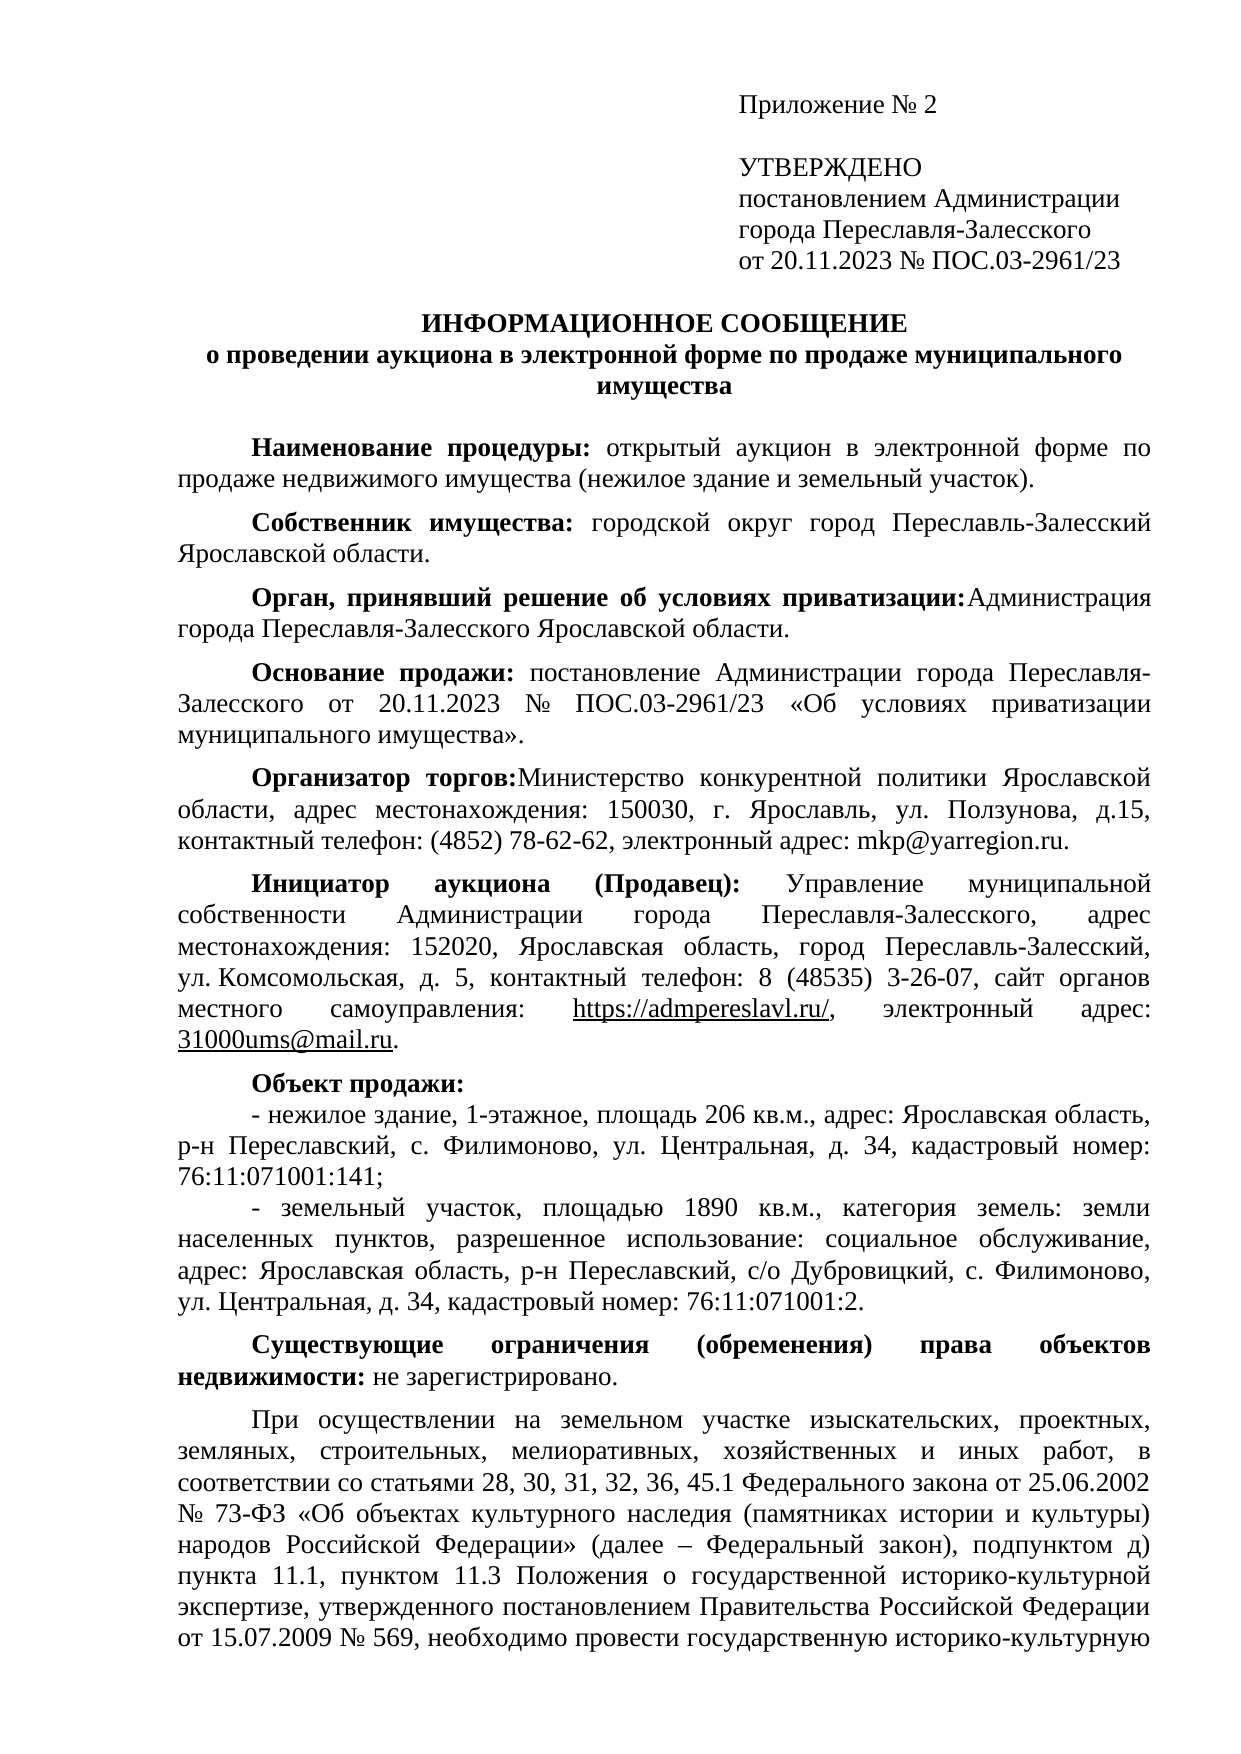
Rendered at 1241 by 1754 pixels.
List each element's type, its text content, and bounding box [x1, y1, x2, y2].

text УТВЕРЖДЕНО [738, 151, 1152, 182]
text Существующие ограничения (обременения) права объектов недвижимости: не зарегистрировано. [177, 1328, 1152, 1391]
text Объект продажи: [177, 1067, 1152, 1098]
text Собственник имущества: городской округ город Переславль-Залесский Ярославской области. [177, 506, 1152, 568]
text о проведении аукциона в электронной форме по продаже муниципального имущества [177, 338, 1152, 400]
text от 20.11.2023 № ПОС.03-2961/23 [738, 244, 1152, 276]
text города Переславля-Залесского [738, 213, 1152, 244]
text - нежилое здание, 1-этажное, площадь 206 кв.м., адрес: Ярославская область, р-н Переславский, с. Филимоново, ул. Центральная, д. 34, кадастровый номер: 76:11:071001:141; [177, 1098, 1152, 1191]
text Инициатор аукциона (Продавец): Управление муниципальной собственности Администрации города Переславля-Залесского, адрес местонахождения: 152020, Ярославская область, город Переславль-Залесский, ул. Комсомольская, д. 5, контактный телефон: 8 (48535) 3-26-07, сайт органов местного самоуправления: https://admpereslavl.ru/, электронный адрес: 31000ums@mail.ru. [177, 867, 1152, 1054]
text ИНФОРМАЦИОННОЕ СООБЩЕНИЕ [177, 307, 1152, 338]
text Орган, принявший решение об условиях приватизации:Администрация города Переславля-Залесского Ярославской области. [177, 581, 1152, 643]
text постановлением Администрации [738, 182, 1152, 213]
text Организатор торгов:Министерство конкурентной политики Ярославской области, адрес местонахождения: 150030, г. Ярославль, ул. Ползунова, д.15, контактный телефон: (4852) 78-62-62, электронный адрес: mkp@yarregion.ru. [177, 762, 1152, 855]
text - земельный участок, площадью 1890 кв.м., категория земель: земли населенных пунктов, разрешенное использование: социальное обслуживание, адрес: Ярославская область, р-н Переславский, с/о Дубровицкий, с. Филимоново, ул. Центральная, д. 34, кадастровый номер: 76:11:071001:2. [177, 1191, 1152, 1316]
text Приложение № 2 [738, 89, 1152, 120]
text Наименование процедуры: открытый аукцион в электронной форме по продаже недвижимого имущества (нежилое здание и земельный участок). [177, 431, 1152, 493]
text Основание продажи: постановление Администрации города Переславля-Залесского от 20.11.2023 № ПОС.03-2961/23 «Об условиях приватизации муниципального имущества». [177, 656, 1152, 749]
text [177, 1403, 1152, 1652]
